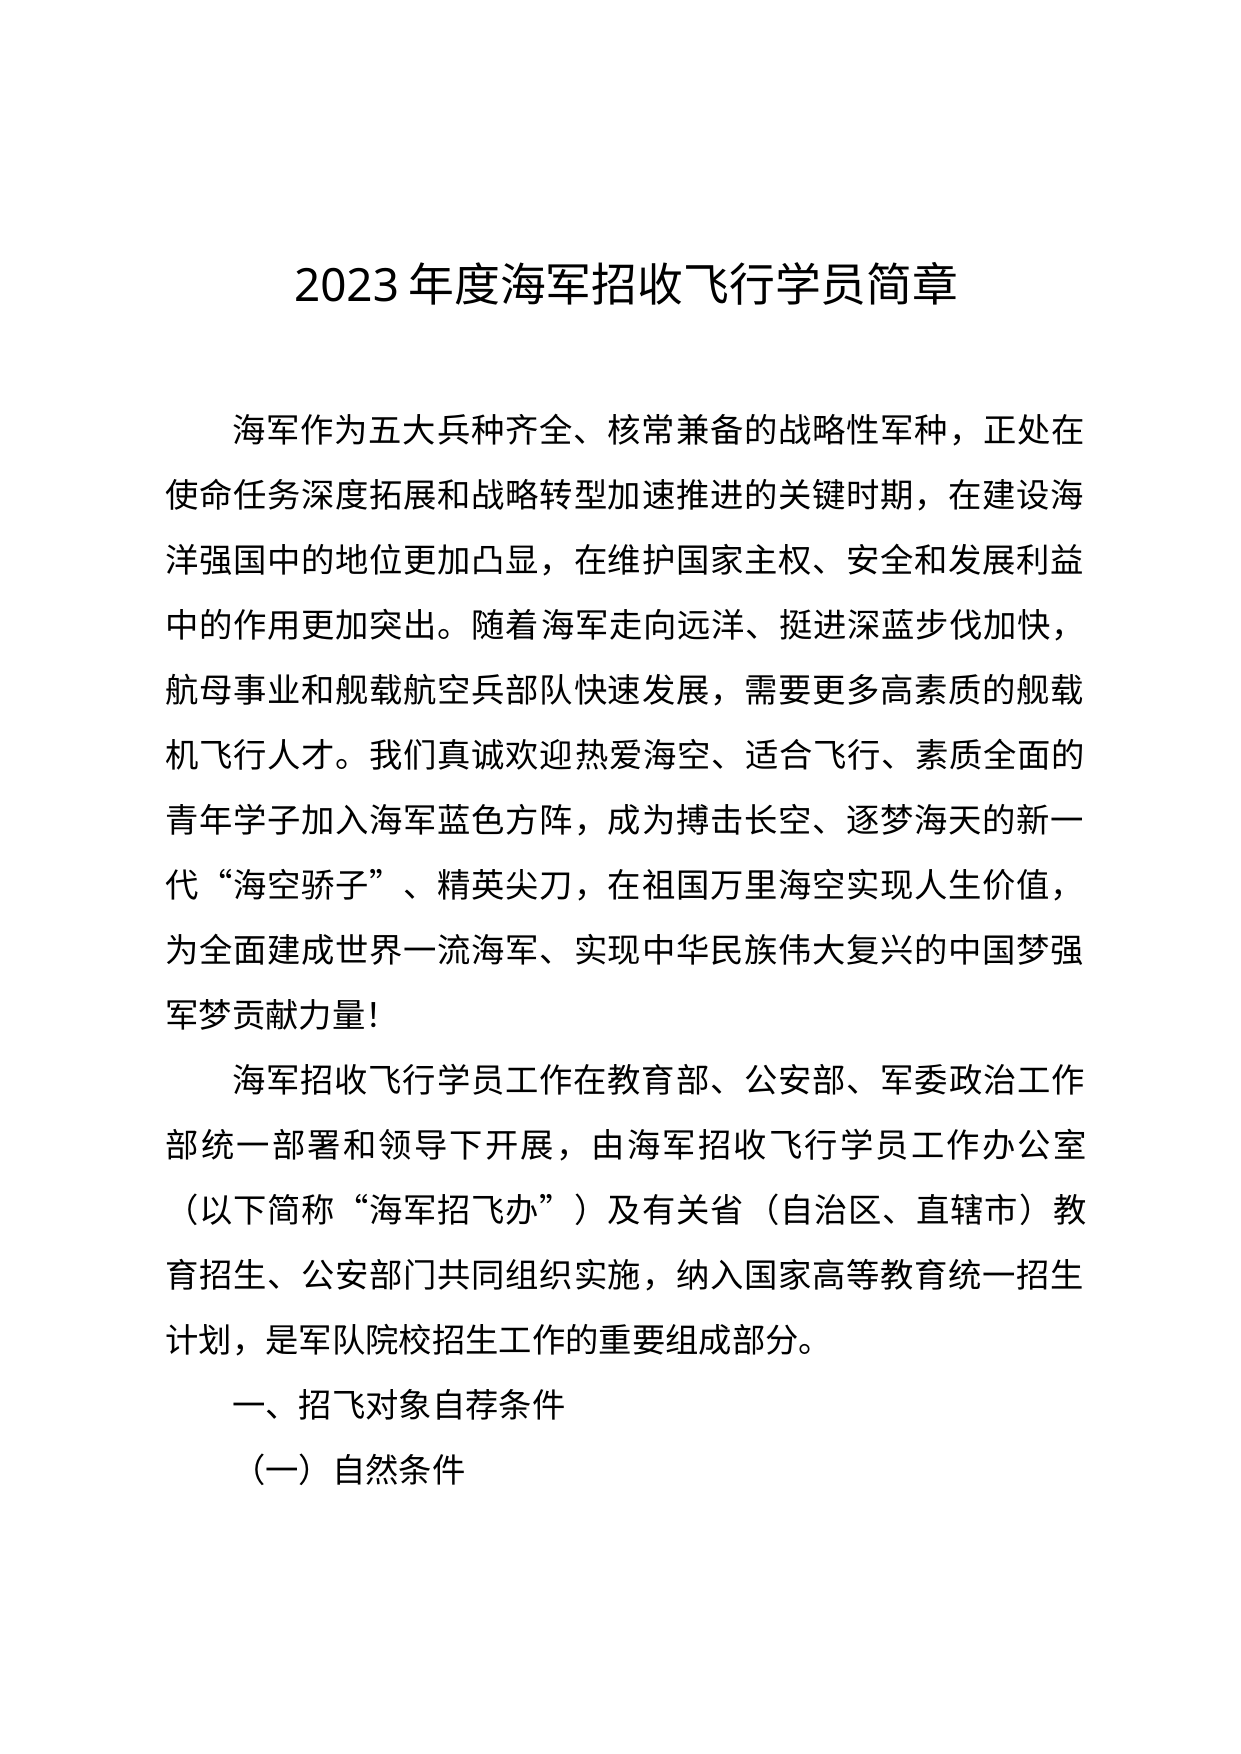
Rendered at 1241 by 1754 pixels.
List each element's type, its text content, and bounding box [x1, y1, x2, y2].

text 2023年度海军招收飞行学员简章 [165, 233, 1087, 330]
list 自然条件 [165, 1435, 1087, 1500]
list 招飞对象自荐条件 [165, 1370, 1087, 1435]
text 海军招收飞行学员工作在教育部、公安部、军委政治工作部统一部署和领导下开展，由海军招收飞行学员工作办公室（以下简称“海军招飞办”）及有关省（自治区、直辖市）教育招生、公安部门共同组织实施，纳入国家高等教育统一招生计划，是军队院校招生工作的重要组成部分。 [165, 1045, 1087, 1370]
text 海军作为五大兵种齐全、核常兼备的战略性军种，正处在使命任务深度拓展和战略转型加速推进的关键时期，在建设海洋强国中的地位更加凸显，在维护国家主权、安全和发展利益中的作用更加突出。随着海军走向远洋、挺进深蓝步伐加快，航母事业和舰载航空兵部队快速发展，需要更多高素质的舰载机飞行人才。我们真诚欢迎热爱海空、适合飞行、素质全面的青年学子加入海军蓝色方阵，成为搏击长空、逐梦海天的新一代“海空骄子”、精英尖刀，在祖国万里海空实现人生价值，为全面建成世界一流海军、实现中华民族伟大复兴的中国梦强军梦贡献力量！ [165, 395, 1087, 1045]
